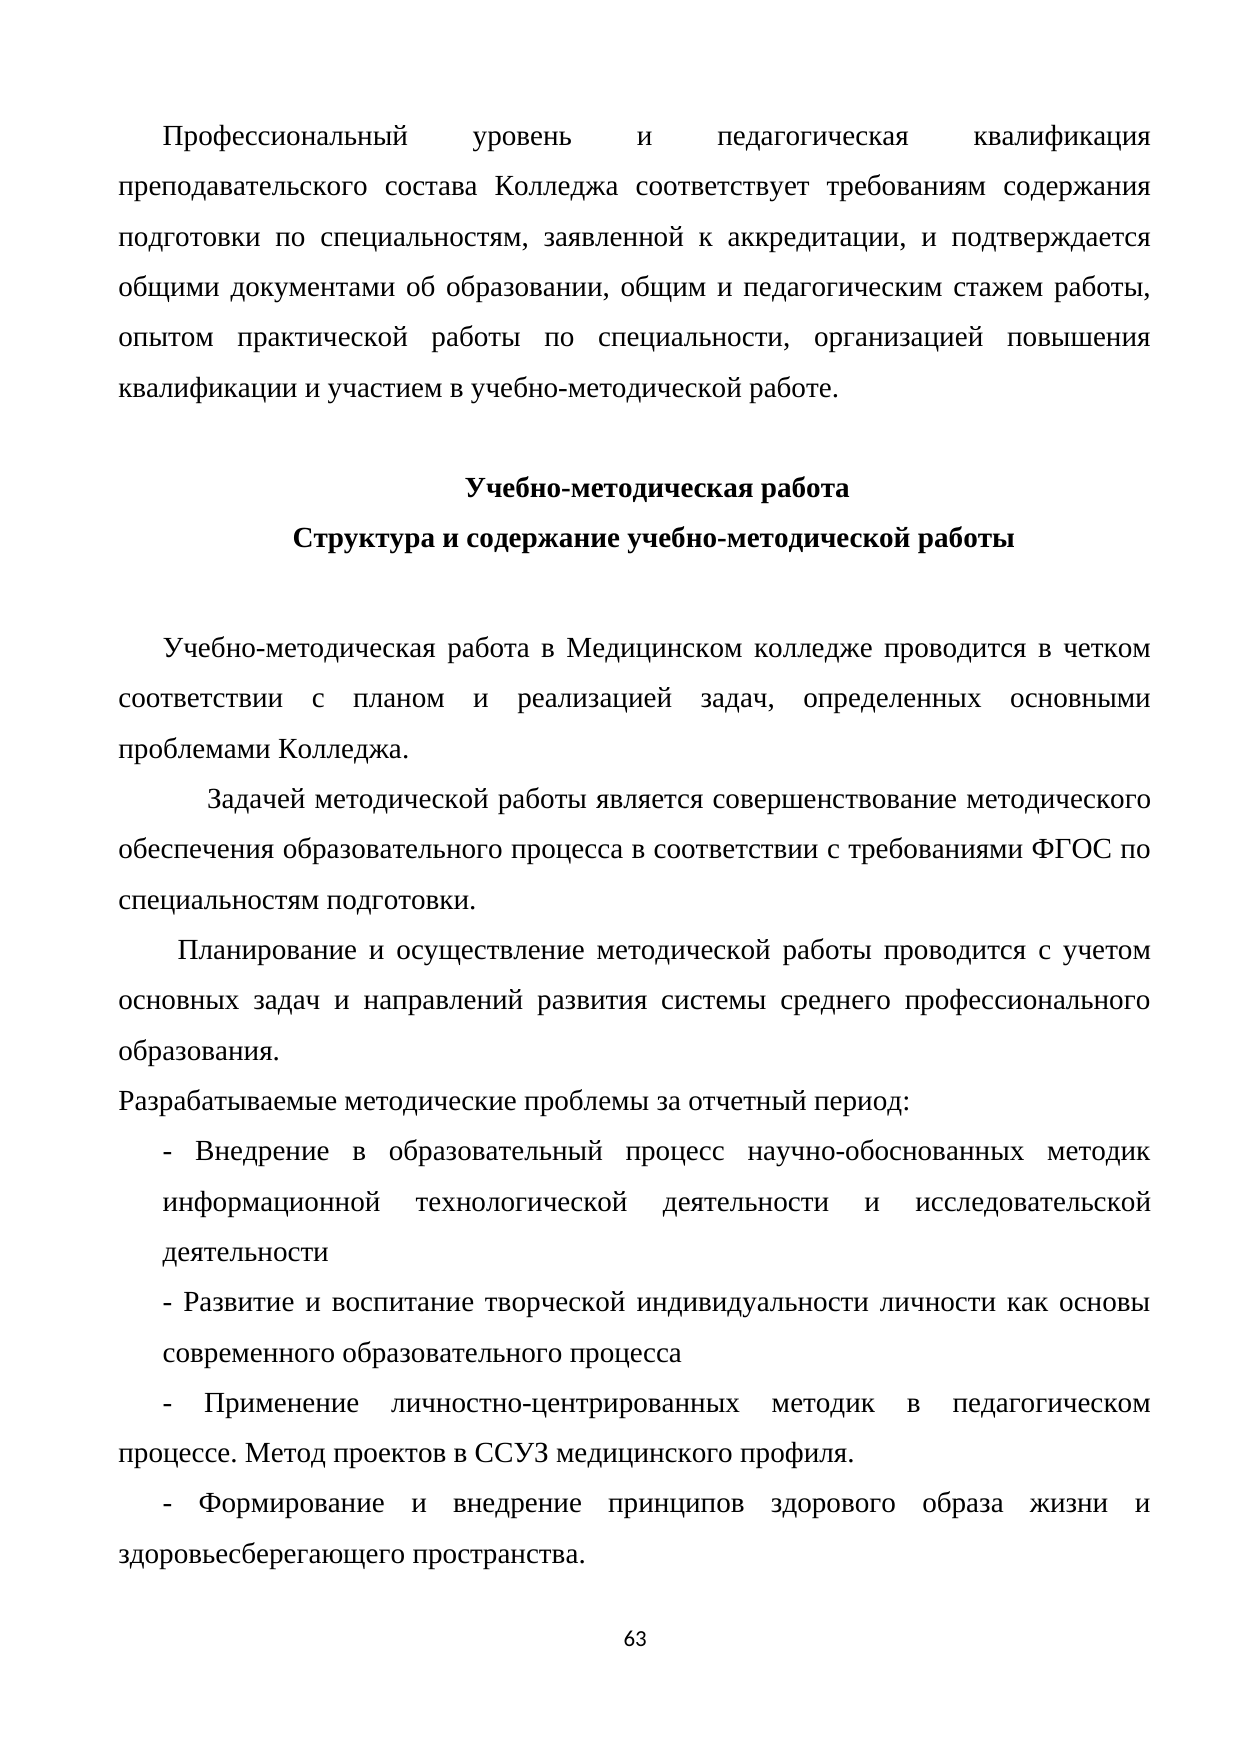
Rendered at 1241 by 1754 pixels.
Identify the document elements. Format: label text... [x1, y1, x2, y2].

text - Развитие и воспитание творческой индивидуальности личности как основы современного образовательного процесса [162, 1284, 1152, 1368]
text Задачей методической работы является совершенствование методического обеспечения образовательного процесса в соответствии с требованиями ФГОС по специальностям подготовки. [118, 781, 1152, 915]
text - Формирование и внедрение принципов здорового образа жизни и здоровьесберегающего пространства. [118, 1486, 1152, 1569]
text - Внедрение в образовательный процесс научно-обоснованных методик информационной технологической деятельности и исследовательской деятельности [162, 1133, 1152, 1268]
text - Применение личностно-центрированных методик в педагогическом процессе. Метод проектов в ССУЗ медицинского профиля. [118, 1385, 1152, 1469]
text Разрабатываемые методические проблемы за отчетный период: [118, 1083, 1152, 1117]
text Профессиональный уровень и педагогическая квалификация преподавательского состава Колледжа соответствует требованиям содержания подготовки по специальностям, заявленной к аккредитации, и подтверждается общими документами об образовании, общим и педагогическим стажем работы, опытом практической работы по специальности, организацией повышения квалификации и участием в учебно-методической работе. [118, 118, 1152, 403]
text Планирование и осуществление методической работы проводится с учетом основных задач и направлений развития системы среднего профессионального образования. [118, 932, 1152, 1066]
text Учебно-методическая работа в Медицинском колледже проводится в четком соответствии с планом и реализацией задач, определенных основными проблемами Колледжа. [118, 630, 1152, 764]
text Структура и содержание учебно-методической работы [156, 521, 1152, 554]
text Учебно-методическая работа [118, 470, 1152, 504]
